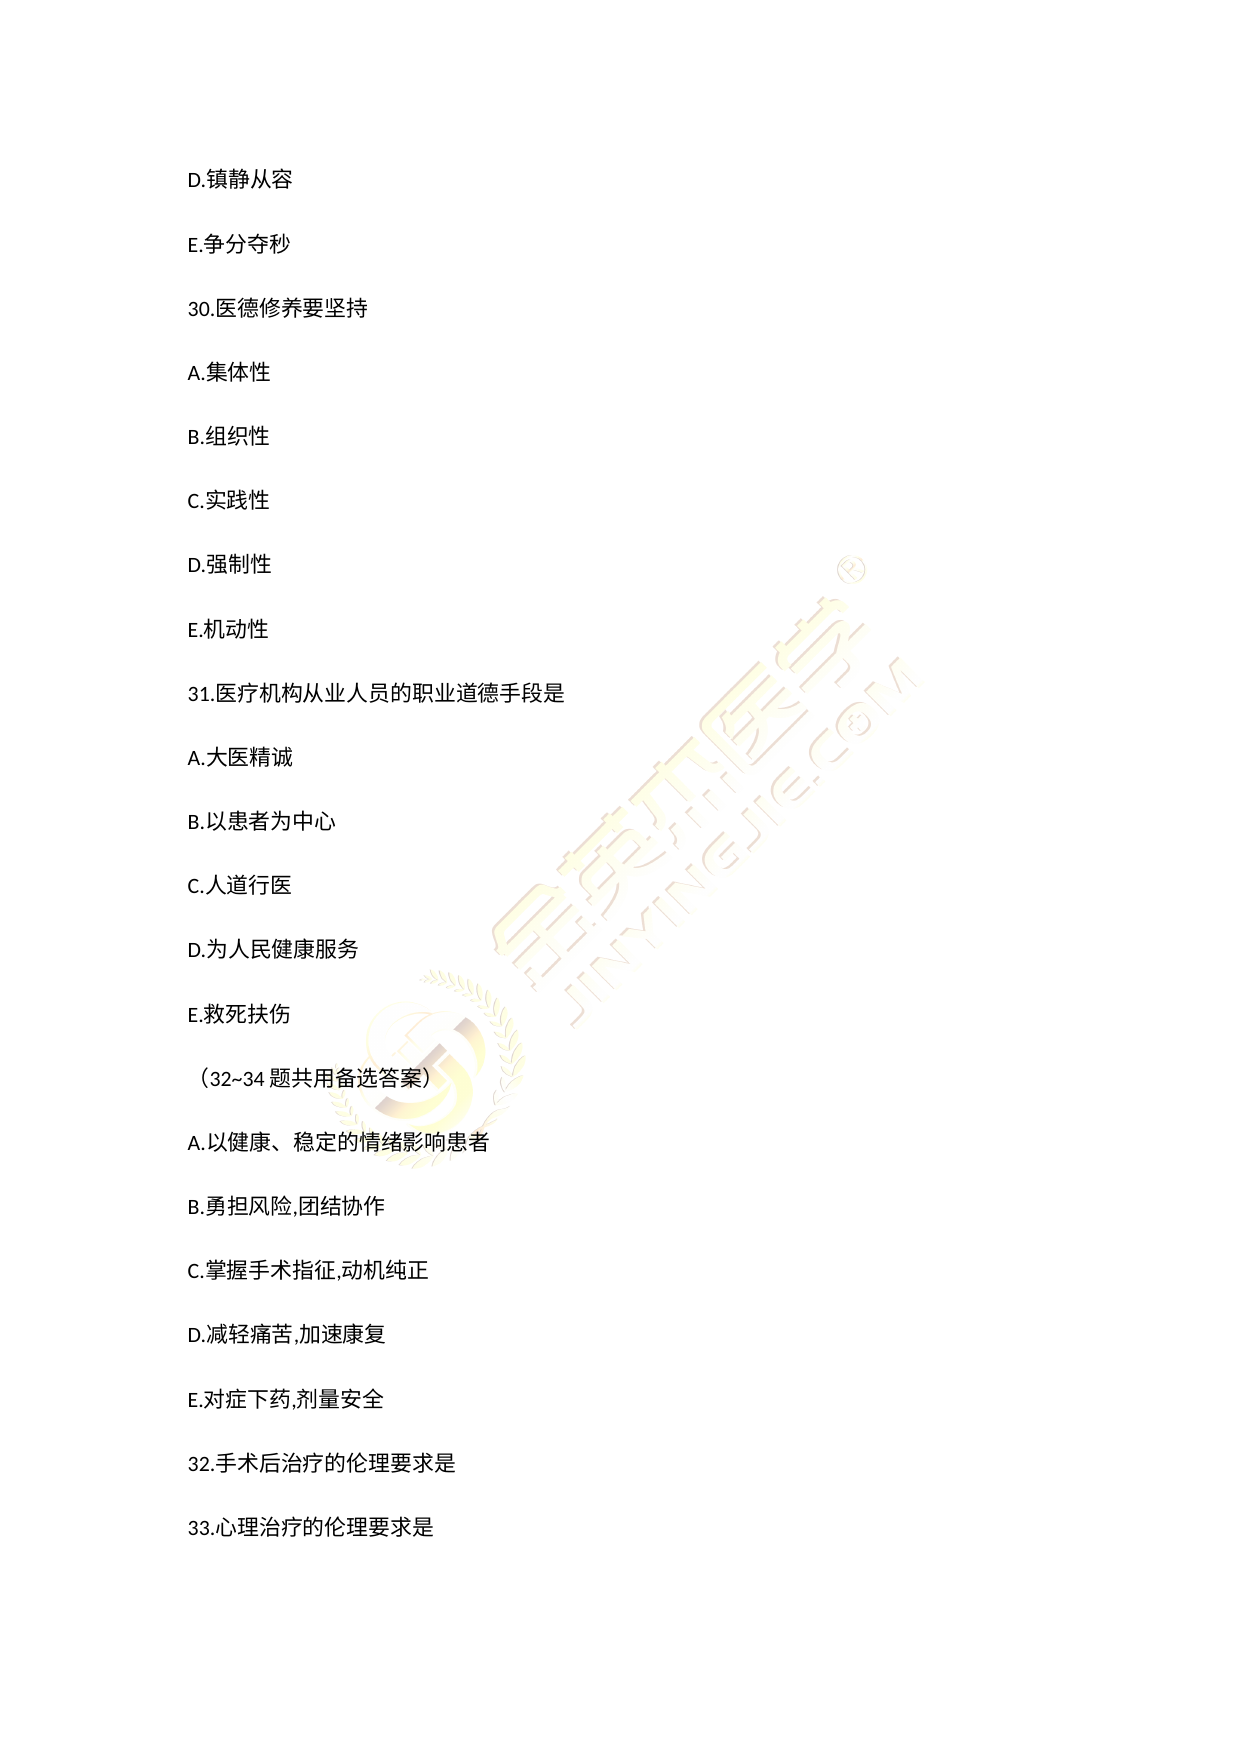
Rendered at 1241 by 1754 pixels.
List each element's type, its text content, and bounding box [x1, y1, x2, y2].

text D.为人民健康服务 [187, 932, 1053, 964]
text C.人道行医 [187, 868, 1053, 900]
text A.以健康、稳定的情绪影响患者 [187, 1124, 1053, 1157]
text 33.心理治疗的伦理要求是 [187, 1509, 1053, 1542]
text E.对症下药,剂量安全 [187, 1381, 1053, 1414]
text D.镇静从容 [187, 162, 1053, 194]
text B.勇担风险,团结协作 [187, 1189, 1053, 1221]
text B.以患者为中心 [187, 804, 1053, 836]
text 32.手术后治疗的伦理要求是 [187, 1445, 1053, 1478]
text E.机动性 [187, 611, 1053, 644]
text C.掌握手术指征,动机纯正 [187, 1253, 1053, 1285]
text B.组织性 [187, 419, 1053, 451]
text D.减轻痛苦,加速康复 [187, 1317, 1053, 1349]
text C.实践性 [187, 483, 1053, 515]
text A.大医精诚 [187, 739, 1053, 772]
text D.强制性 [187, 547, 1053, 579]
text 30.医德修养要坚持 [187, 290, 1053, 323]
text E.争分夺秒 [187, 226, 1053, 259]
text 31.医疗机构从业人员的职业道德手段是 [187, 675, 1053, 708]
text E.救死扶伤 [187, 996, 1053, 1029]
text （32~34题共用备选答案） [187, 1060, 1053, 1093]
text A.集体性 [187, 354, 1053, 387]
